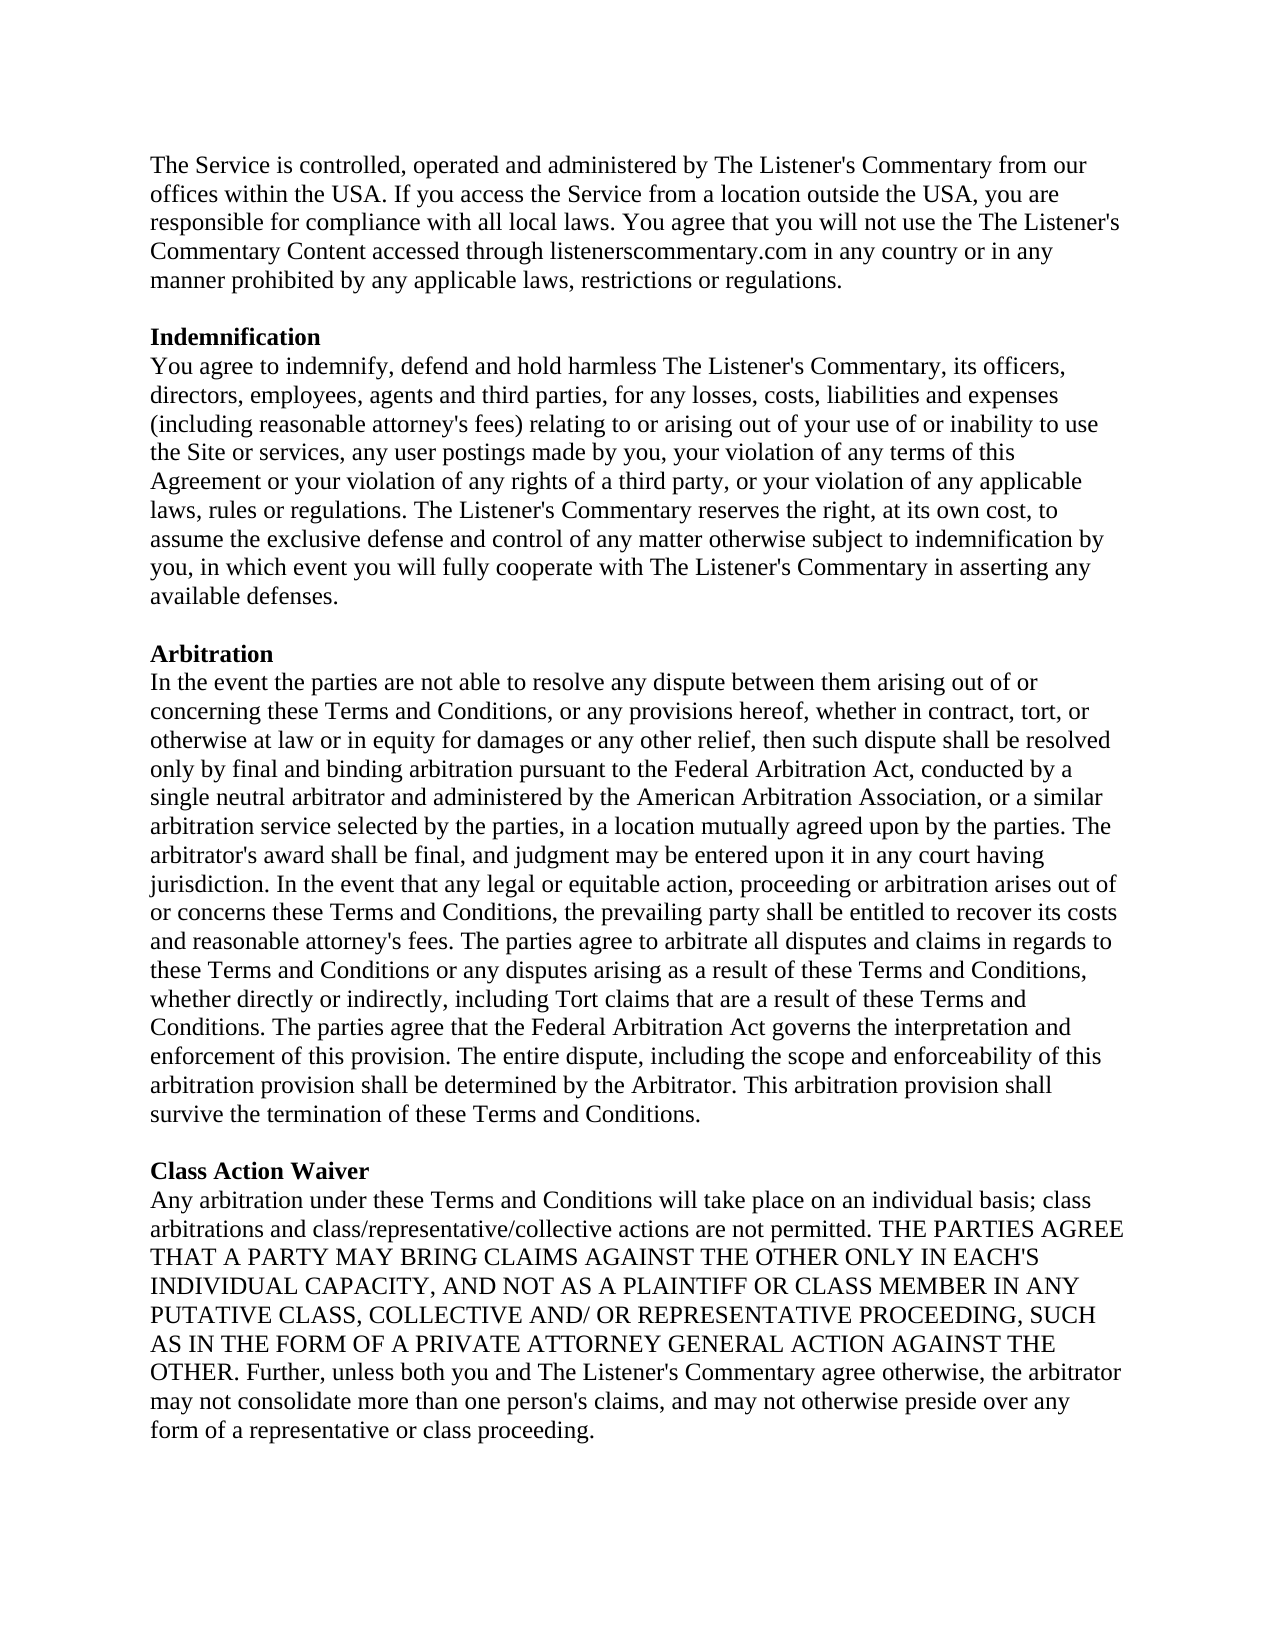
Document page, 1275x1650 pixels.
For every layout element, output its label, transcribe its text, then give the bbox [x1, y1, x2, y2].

text Class Action Waiver [150, 1156, 1125, 1185]
text Arbitration [150, 639, 1125, 667]
text Indemnification [150, 322, 1125, 351]
text Any arbitration under these Terms and Conditions will take place on an individual basis; class arbitrations and class/representative/collective actions are not permitted. THE PARTIES AGREE THAT A PARTY MAY BRING CLAIMS AGAINST THE OTHER ONLY IN EACH'S INDIVIDUAL CAPACITY, AND NOT AS A PLAINTIFF OR CLASS MEMBER IN ANY PUTATIVE CLASS, COLLECTIVE AND/ OR REPRESENTATIVE PROCEEDING, SUCH AS IN THE FORM OF A PRIVATE ATTORNEY GENERAL ACTION AGAINST THE OTHER. Further, unless both you and The Listener's Commentary agree otherwise, the arbitrator may not consolidate more than one person's claims, and may not otherwise preside over any form of a representative or class proceeding. [150, 1185, 1125, 1444]
text You agree to indemnify, defend and hold harmless The Listener's Commentary, its officers, directors, employees, agents and third parties, for any losses, costs, liabilities and expenses (including reasonable attorney's fees) relating to or arising out of your use of or inability to use the Site or services, any user postings made by you, your violation of any terms of this Agreement or your violation of any rights of a third party, or your violation of any applicable laws, rules or regulations. The Listener's Commentary reserves the right, at its own cost, to assume the exclusive defense and control of any matter otherwise subject to indemnification by you, in which event you will fully cooperate with The Listener's Commentary in asserting any available defenses. [150, 351, 1125, 610]
text In the event the parties are not able to resolve any dispute between them arising out of or concerning these Terms and Conditions, or any provisions hereof, whether in contract, tort, or otherwise at law or in equity for damages or any other relief, then such dispute shall be resolved only by final and binding arbitration pursuant to the Federal Arbitration Act, conducted by a single neutral arbitrator and administered by the American Arbitration Association, or a similar arbitration service selected by the parties, in a location mutually agreed upon by the parties. The arbitrator's award shall be final, and judgment may be entered upon it in any court having jurisdiction. In the event that any legal or equitable action, proceeding or arbitration arises out of or concerns these Terms and Conditions, the prevailing party shall be entitled to recover its costs and reasonable attorney's fees. The parties agree to arbitrate all disputes and claims in regards to these Terms and Conditions or any disputes arising as a result of these Terms and Conditions, whether directly or indirectly, including Tort claims that are a result of these Terms and Conditions. The parties agree that the Federal Arbitration Act governs the interpretation and enforcement of this provision. The entire dispute, including the scope and enforceability of this arbitration provision shall be determined by the Arbitrator. This arbitration provision shall survive the termination of these Terms and Conditions. [150, 667, 1125, 1127]
text The Service is controlled, operated and administered by The Listener's Commentary from our offices within the USA. If you access the Service from a location outside the USA, you are responsible for compliance with all local laws. You agree that you will not use the The Listener's Commentary Content accessed through listenerscommentary.com in any country or in any manner prohibited by any applicable laws, restrictions or regulations. [150, 150, 1125, 294]
